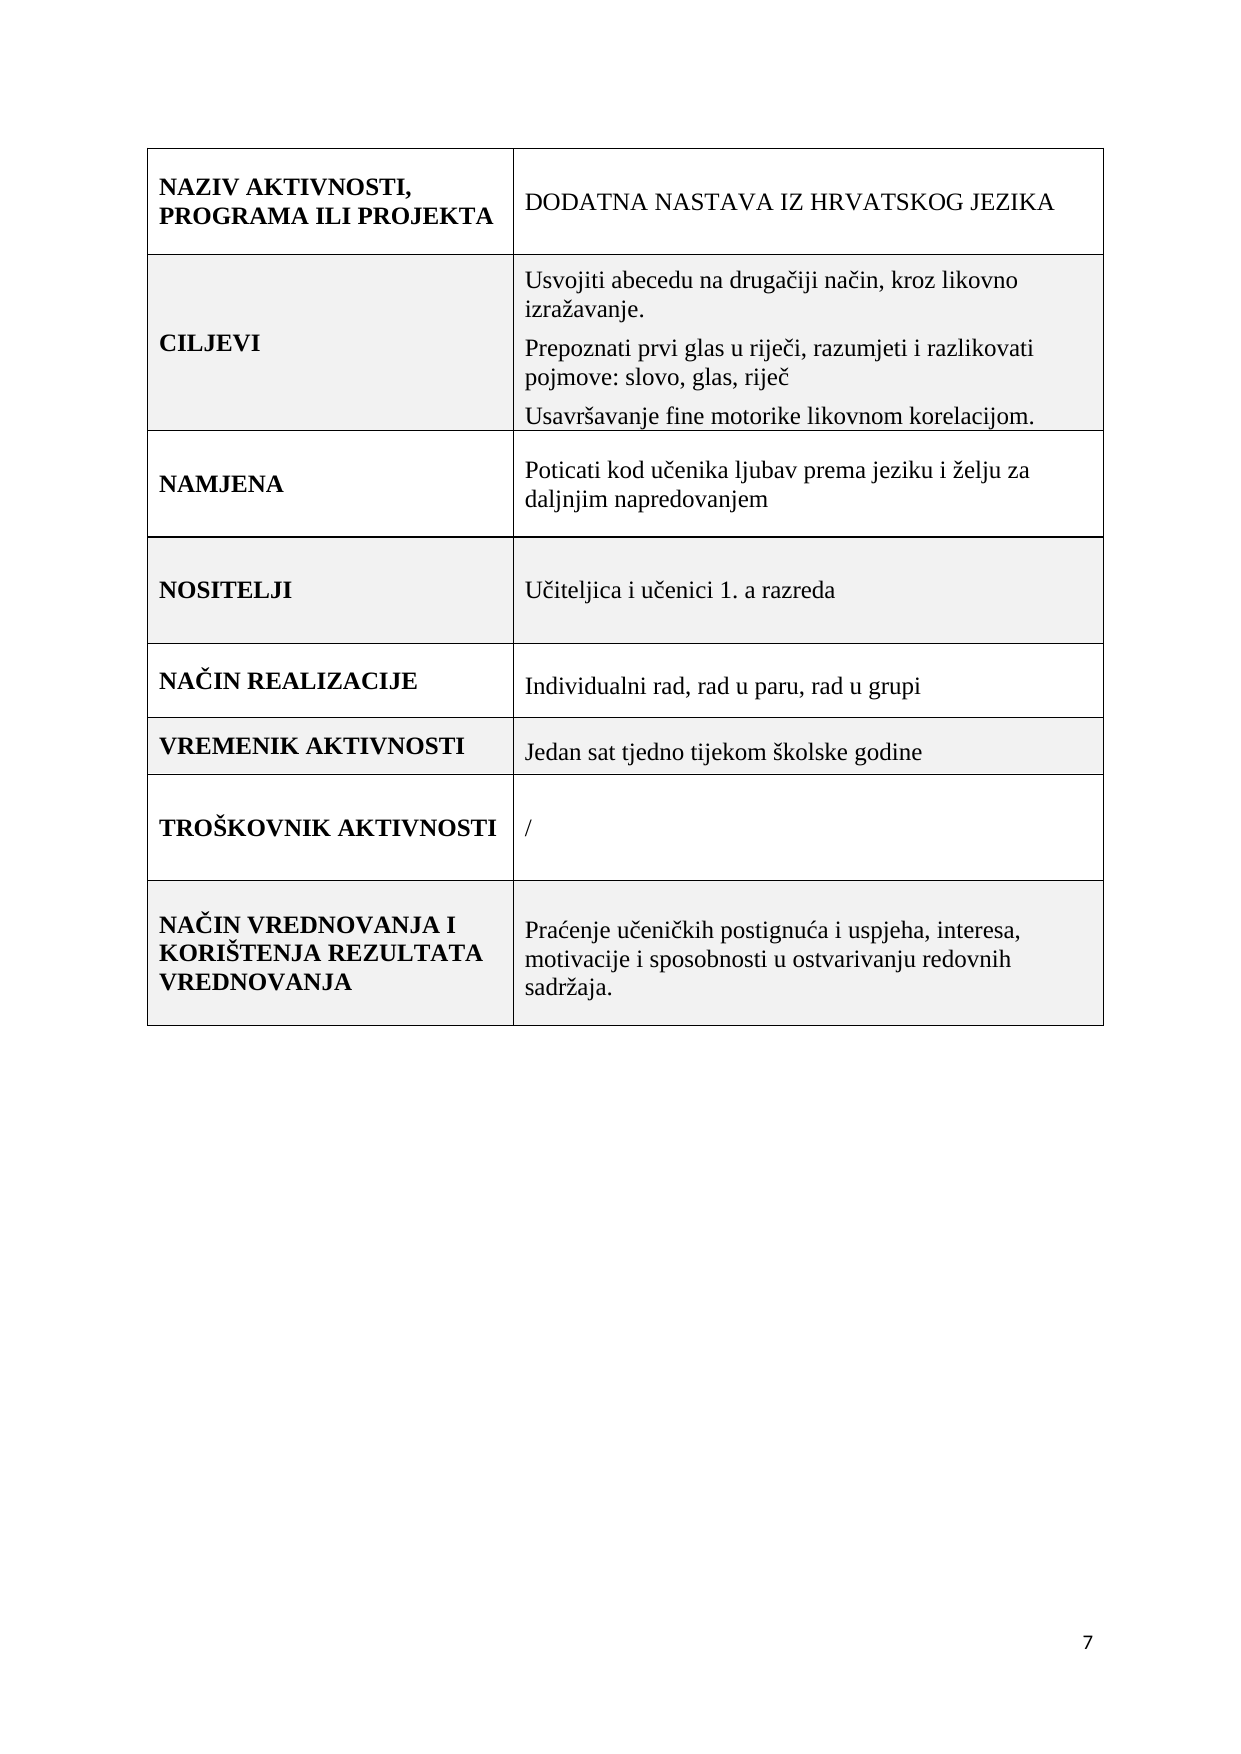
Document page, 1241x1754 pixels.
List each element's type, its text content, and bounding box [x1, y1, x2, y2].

table_cell Praćenje učeničkih postignuća i uspjeha, interesa, motivacije i sposobnosti u ostvarivanju redovnih sadržaja. [514, 881, 1103, 1025]
table_cell NAMJENA [148, 431, 513, 536]
table_cell Individualni rad, rad u paru, rad u grupi [514, 644, 1103, 717]
table_cell NAČIN VREDNOVANJA I KORIŠTENJA REZULTATA VREDNOVANJA [148, 881, 513, 1025]
table_cell VREMENIK AKTIVNOSTI [148, 718, 513, 773]
table_cell Jedan sat tjedno tijekom školske godine [514, 718, 1103, 773]
table_cell TROŠKOVNIK AKTIVNOSTI [148, 775, 513, 880]
table_cell Poticati kod učenika ljubav prema jeziku i želju za daljnjim napredovanjem [514, 431, 1103, 536]
table_cell / [514, 775, 1103, 880]
table_cell Usvojiti abecedu na drugačiji način, kroz likovno izražavanje. Prepoznati prvi glas u riječi, razumjeti i razlikovati pojmove: slovo, glas, riječ Usavršavanje fine motorike likovnom korelacijom. [514, 255, 1103, 430]
table_header DODATNA NASTAVA IZ HRVATSKOG JEZIKA [514, 149, 1103, 254]
table_cell NOSITELJI [148, 538, 513, 643]
table_cell Učiteljica i učenici 1. a razreda [514, 538, 1103, 643]
table_cell CILJEVI [148, 255, 513, 430]
table_header NAZIV AKTIVNOSTI, PROGRAMA ILI PROJEKTA [148, 149, 513, 254]
table_cell NAČIN REALIZACIJE [148, 644, 513, 717]
